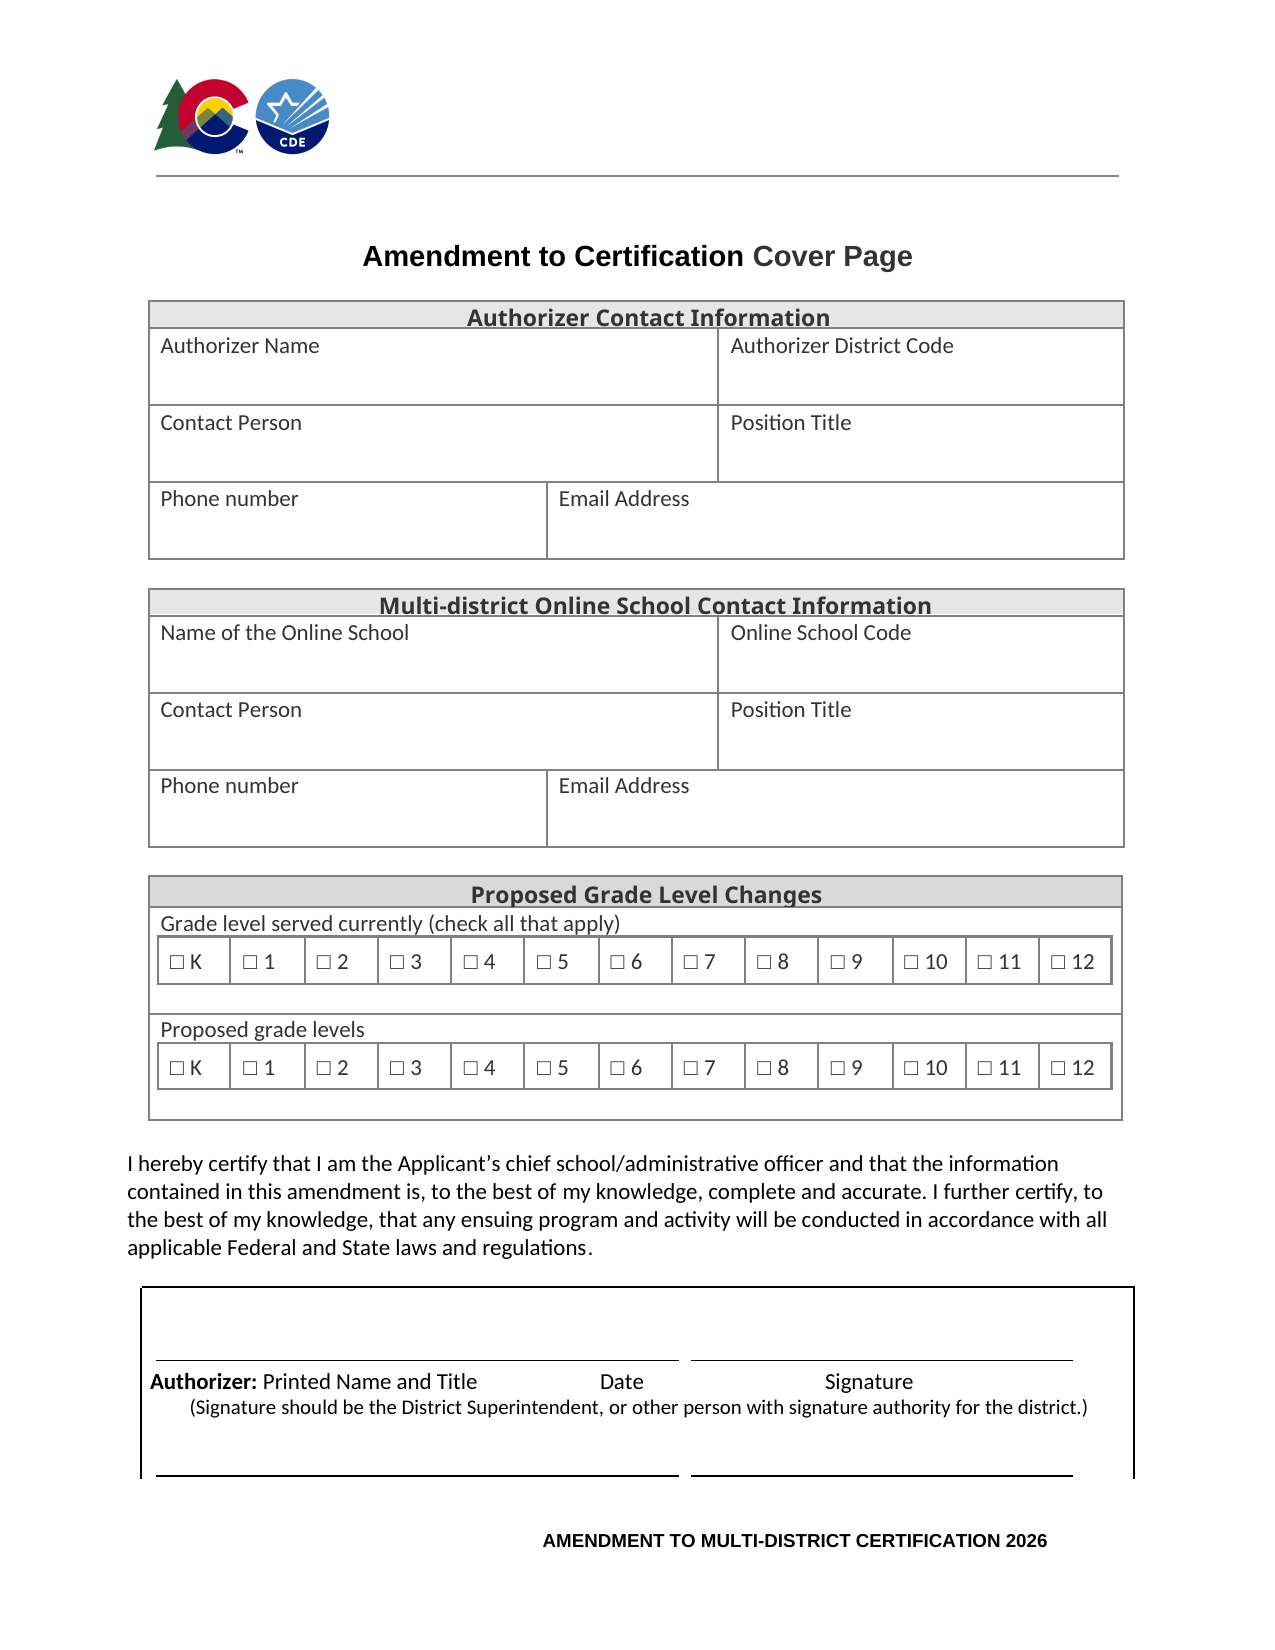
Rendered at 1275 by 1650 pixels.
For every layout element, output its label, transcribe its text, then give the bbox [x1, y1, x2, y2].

table_cell Phone number [150, 771, 546, 846]
table_cell Name of the Online School [150, 617, 717, 692]
table_header Proposed Grade Level Changes [150, 877, 1121, 906]
table_cell Email Address [548, 771, 1123, 846]
table_cell Phone number [150, 483, 546, 558]
text I hereby certify that I am the Applicant’s chief school/administrative officer and that the information contained in this amendment is, to the best of my knowledge, complete and accurate. I further certify, to the best of my knowledge, that any ensuing program and activity will be conducted in accordance with all applicable Federal and State laws and regulations. [127, 1149, 1126, 1261]
table_cell Online School Code [719, 617, 1123, 692]
table_header Multi-district Online School Contact Information [150, 590, 1123, 614]
table_cell Grade level served currently (check all that apply) [150, 908, 1121, 1012]
picture [153, 78, 330, 155]
table_cell Contact Person [150, 694, 717, 769]
text Amendment to Certification Cover Page [362, 238, 1148, 272]
table_cell Email Address [548, 483, 1123, 558]
table_cell Contact Person [150, 406, 717, 481]
table_header Authorizer Contact Information [150, 302, 1123, 327]
table_cell Position Title [719, 406, 1123, 481]
table_cell Position Title [719, 694, 1123, 769]
table_cell Authorizer District Code [719, 329, 1123, 404]
table_cell Proposed grade levels [150, 1015, 1121, 1119]
table_cell Authorizer Name [150, 329, 717, 404]
